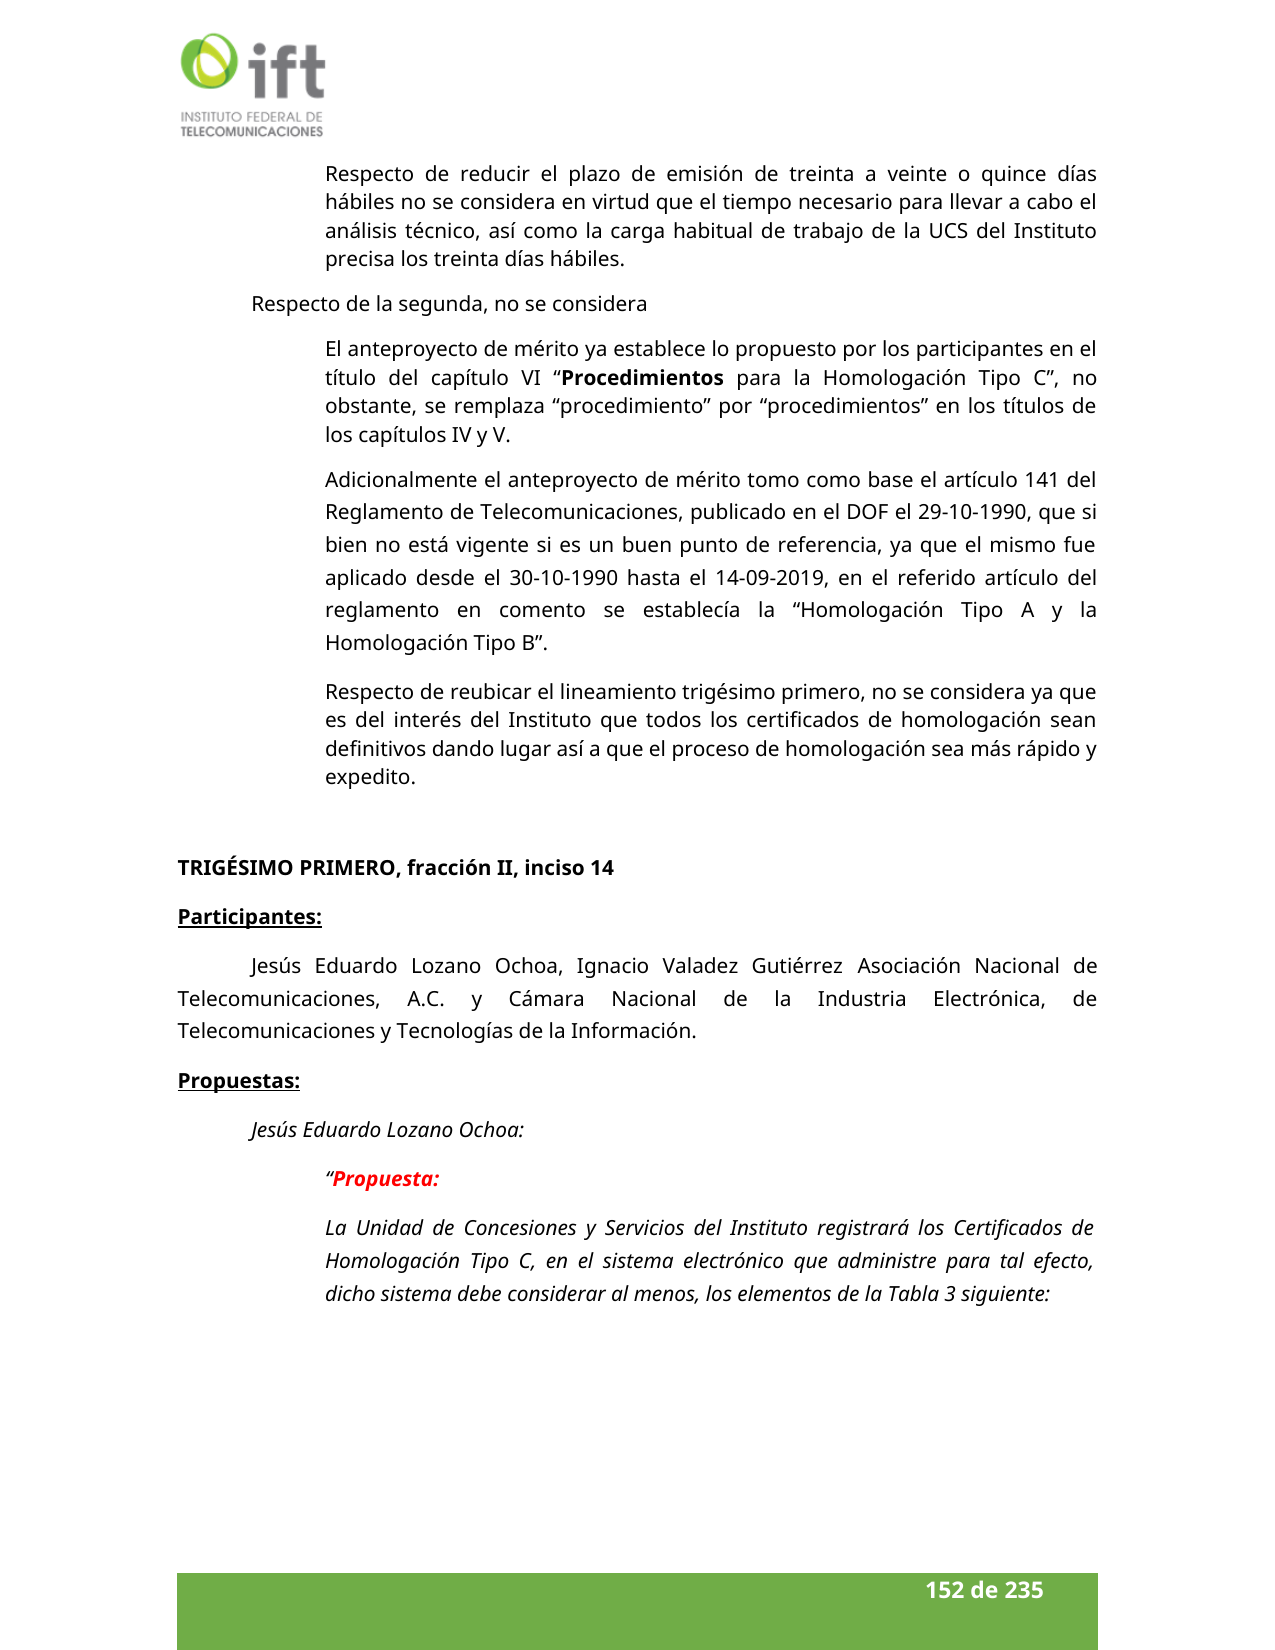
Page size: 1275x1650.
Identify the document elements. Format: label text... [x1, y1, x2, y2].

text Respecto de reducir el plazo de emisión de treinta a veinte o quince días hábiles no se considera en virtud que el tiempo necesario para llevar a cabo el análisis técnico, así como la carga habitual de trabajo de la UCS del Instituto precisa los treinta días hábiles. [325, 159, 1098, 273]
text Respecto de reubicar el lineamiento trigésimo primero, no se considera ya que es del interés del Instituto que todos los certificados de homologación sean definitivos dando lugar así a que el proceso de homologación sea más rápido y expedito. [325, 677, 1098, 791]
text Jesús Eduardo Lozano Ochoa, Ignacio Valadez Gutiérrez Asociación Nacional de Telecomunicaciones, A.C. y Cámara Nacional de la Industria Electrónica, de Telecomunicaciones y Tecnologías de la Información. [177, 951, 1098, 1045]
text Participantes: [177, 902, 1098, 930]
text La Unidad de Concesiones y Servicios del Instituto registrará los Certificados de Homologación Tipo C, en el sistema electrónico que administre para tal efecto, dicho sistema debe considerar al menos, los elementos de la Tabla 3 siguiente: [325, 1213, 1098, 1307]
text Respecto de la segunda, no se considera [177, 289, 1098, 318]
picture [177, 27, 334, 145]
text Adicionalmente el anteproyecto de mérito tomo como base el artículo 141 del Reglamento de Telecomunicaciones, publicado en el DOF el 29-10-1990, que si bien no está vigente si es un buen punto de referencia, ya que el mismo fue aplicado desde el 30-10-1990 hasta el 14-09-2019, en el referido artículo del reglamento en comento se establecía la “Homologación Tipo A y la Homologación Tipo B”. [325, 465, 1098, 656]
subtitle TRIGÉSIMO PRIMERO, fracción II, inciso 14 [177, 853, 1098, 881]
text El anteproyecto de mérito ya establece lo propuesto por los participantes en el título del capítulo VI “Procedimientos para la Homologación Tipo C”, no obstante, se remplaza “procedimiento” por “procedimientos” en los títulos de los capítulos IV y V. [325, 334, 1098, 448]
text “Propuesta: [325, 1164, 1098, 1193]
text Jesús Eduardo Lozano Ochoa: [251, 1115, 1098, 1143]
text Propuestas: [177, 1066, 1098, 1094]
